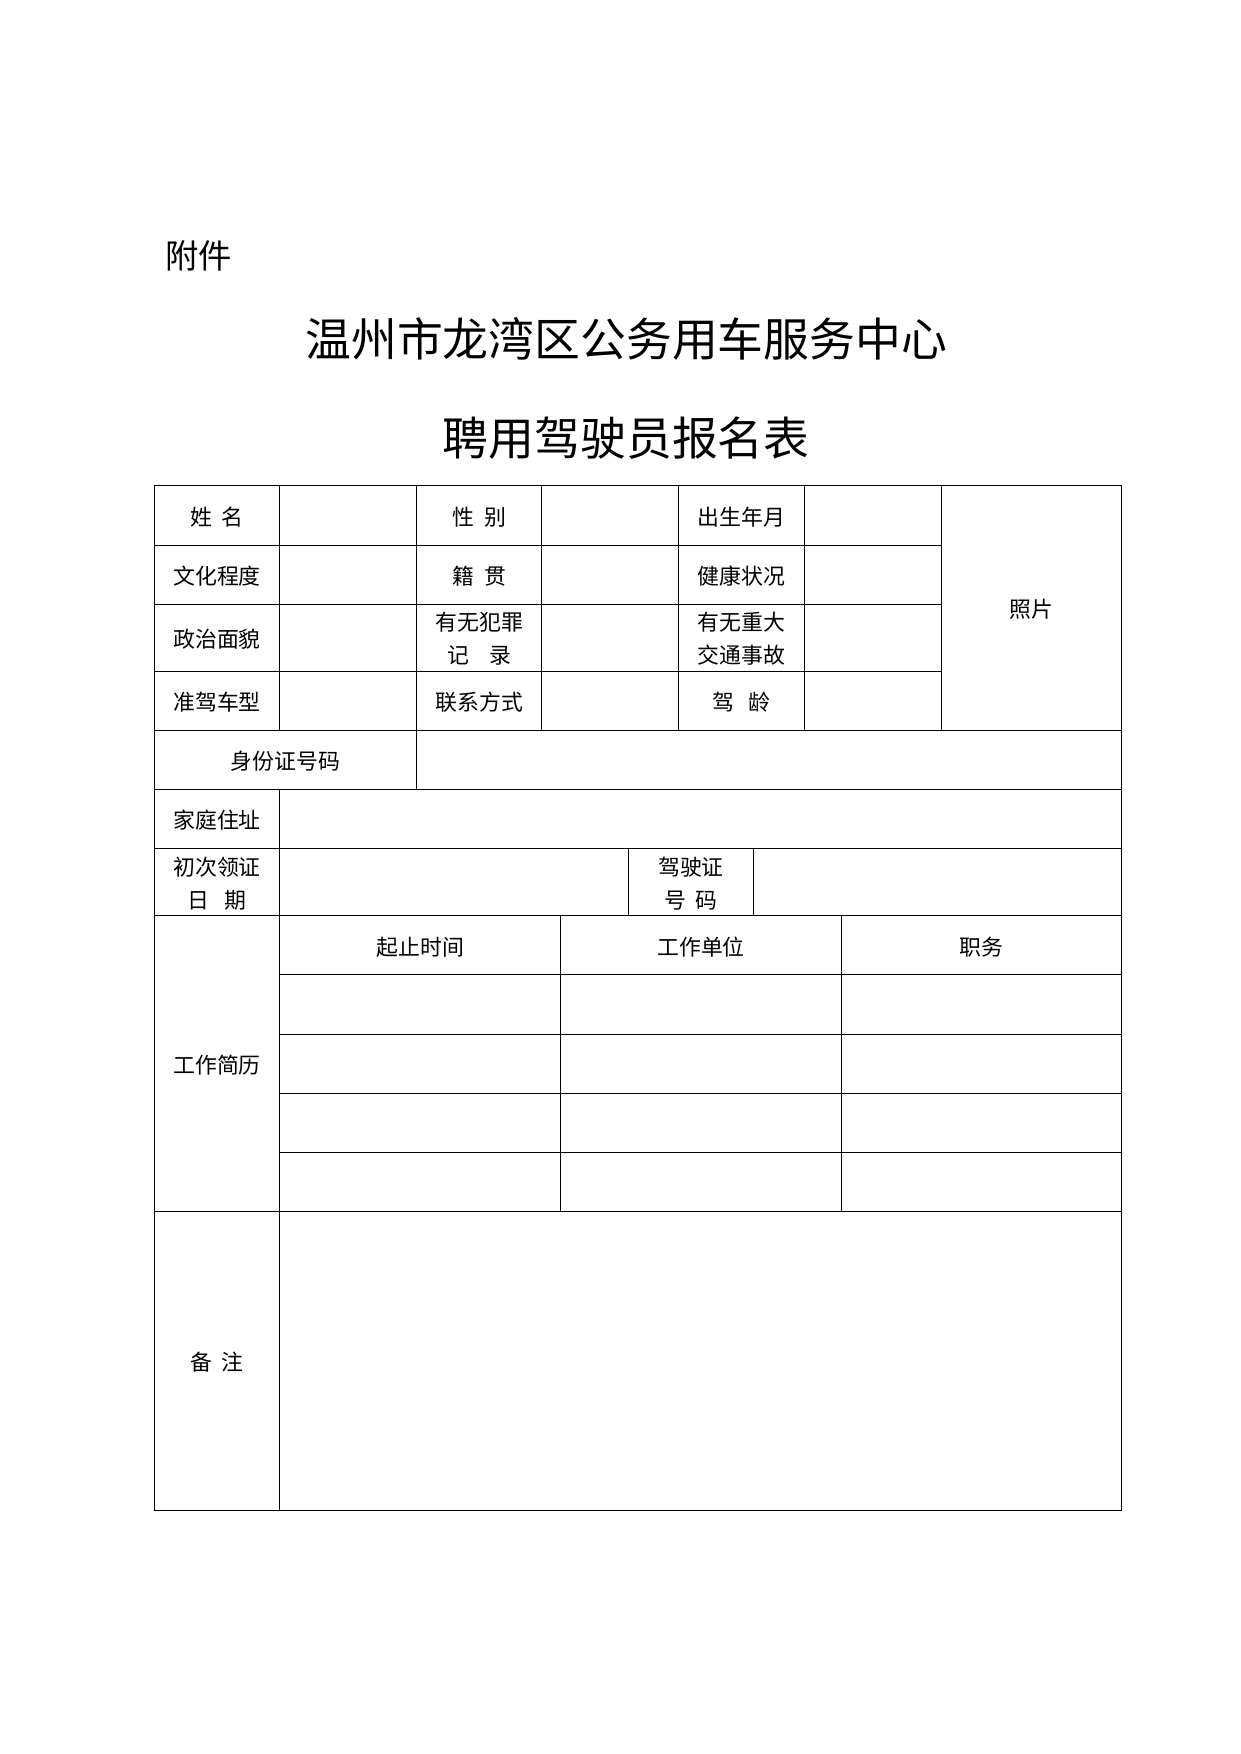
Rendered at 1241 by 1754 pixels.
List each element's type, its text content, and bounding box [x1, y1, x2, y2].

table_header [280, 486, 416, 544]
table_cell [280, 672, 416, 730]
table_cell [561, 1035, 841, 1092]
table_cell 职务 [842, 916, 1121, 974]
table_cell [805, 672, 941, 730]
table_cell [842, 1153, 1121, 1211]
table_cell [280, 790, 1121, 848]
table_header 性 别 [417, 486, 541, 544]
table_cell [542, 672, 678, 730]
table_cell [280, 1094, 560, 1152]
table_cell [280, 975, 560, 1033]
table_cell 身份证号码 [155, 731, 416, 789]
table_cell [280, 546, 416, 603]
table_cell [754, 849, 1121, 915]
text 温州市龙湾区公务用车服务中心 [165, 287, 1087, 386]
table_cell 准驾车型 [155, 672, 279, 730]
table_cell 驾驶证 号 码 [629, 849, 753, 915]
table_cell 家庭住址 [155, 790, 279, 848]
table_cell [842, 1094, 1121, 1152]
table_cell 有无犯罪记 录 [417, 605, 541, 671]
table_cell [542, 605, 678, 671]
table_cell [280, 1035, 560, 1092]
table_cell [280, 605, 416, 671]
table_cell [561, 975, 841, 1033]
table_cell [805, 605, 941, 671]
table_cell 工作单位 [561, 916, 841, 974]
table_cell [842, 975, 1121, 1033]
text 附件 [165, 220, 1087, 287]
table_cell [561, 1153, 841, 1211]
table_header 姓 名 [155, 486, 279, 544]
table_cell 起止时间 [280, 916, 560, 974]
table_cell 备 注 [155, 1212, 279, 1510]
table_cell 工作简历 [155, 916, 279, 1211]
table_cell 联系方式 [417, 672, 541, 730]
table_cell [805, 546, 941, 603]
table_cell 有无重大交通事故 [679, 605, 804, 671]
table_cell [280, 1153, 560, 1211]
table_header [805, 486, 941, 544]
table_header 照片 [942, 486, 1121, 730]
table_cell [561, 1094, 841, 1152]
table_cell 驾 龄 [679, 672, 804, 730]
table_cell 籍 贯 [417, 546, 541, 603]
table_cell 健康状况 [679, 546, 804, 603]
table_cell 文化程度 [155, 546, 279, 603]
table_cell [417, 731, 1121, 789]
table_header 出生年月 [679, 486, 804, 544]
table_cell 政治面貌 [155, 605, 279, 671]
text 聘用驾驶员报名表 [165, 386, 1087, 485]
table_cell [542, 546, 678, 603]
table_cell 初次领证日 期 [155, 849, 279, 915]
table_cell [280, 849, 628, 915]
table_cell [280, 1212, 1121, 1510]
table_header [542, 486, 678, 544]
table_cell [842, 1035, 1121, 1092]
